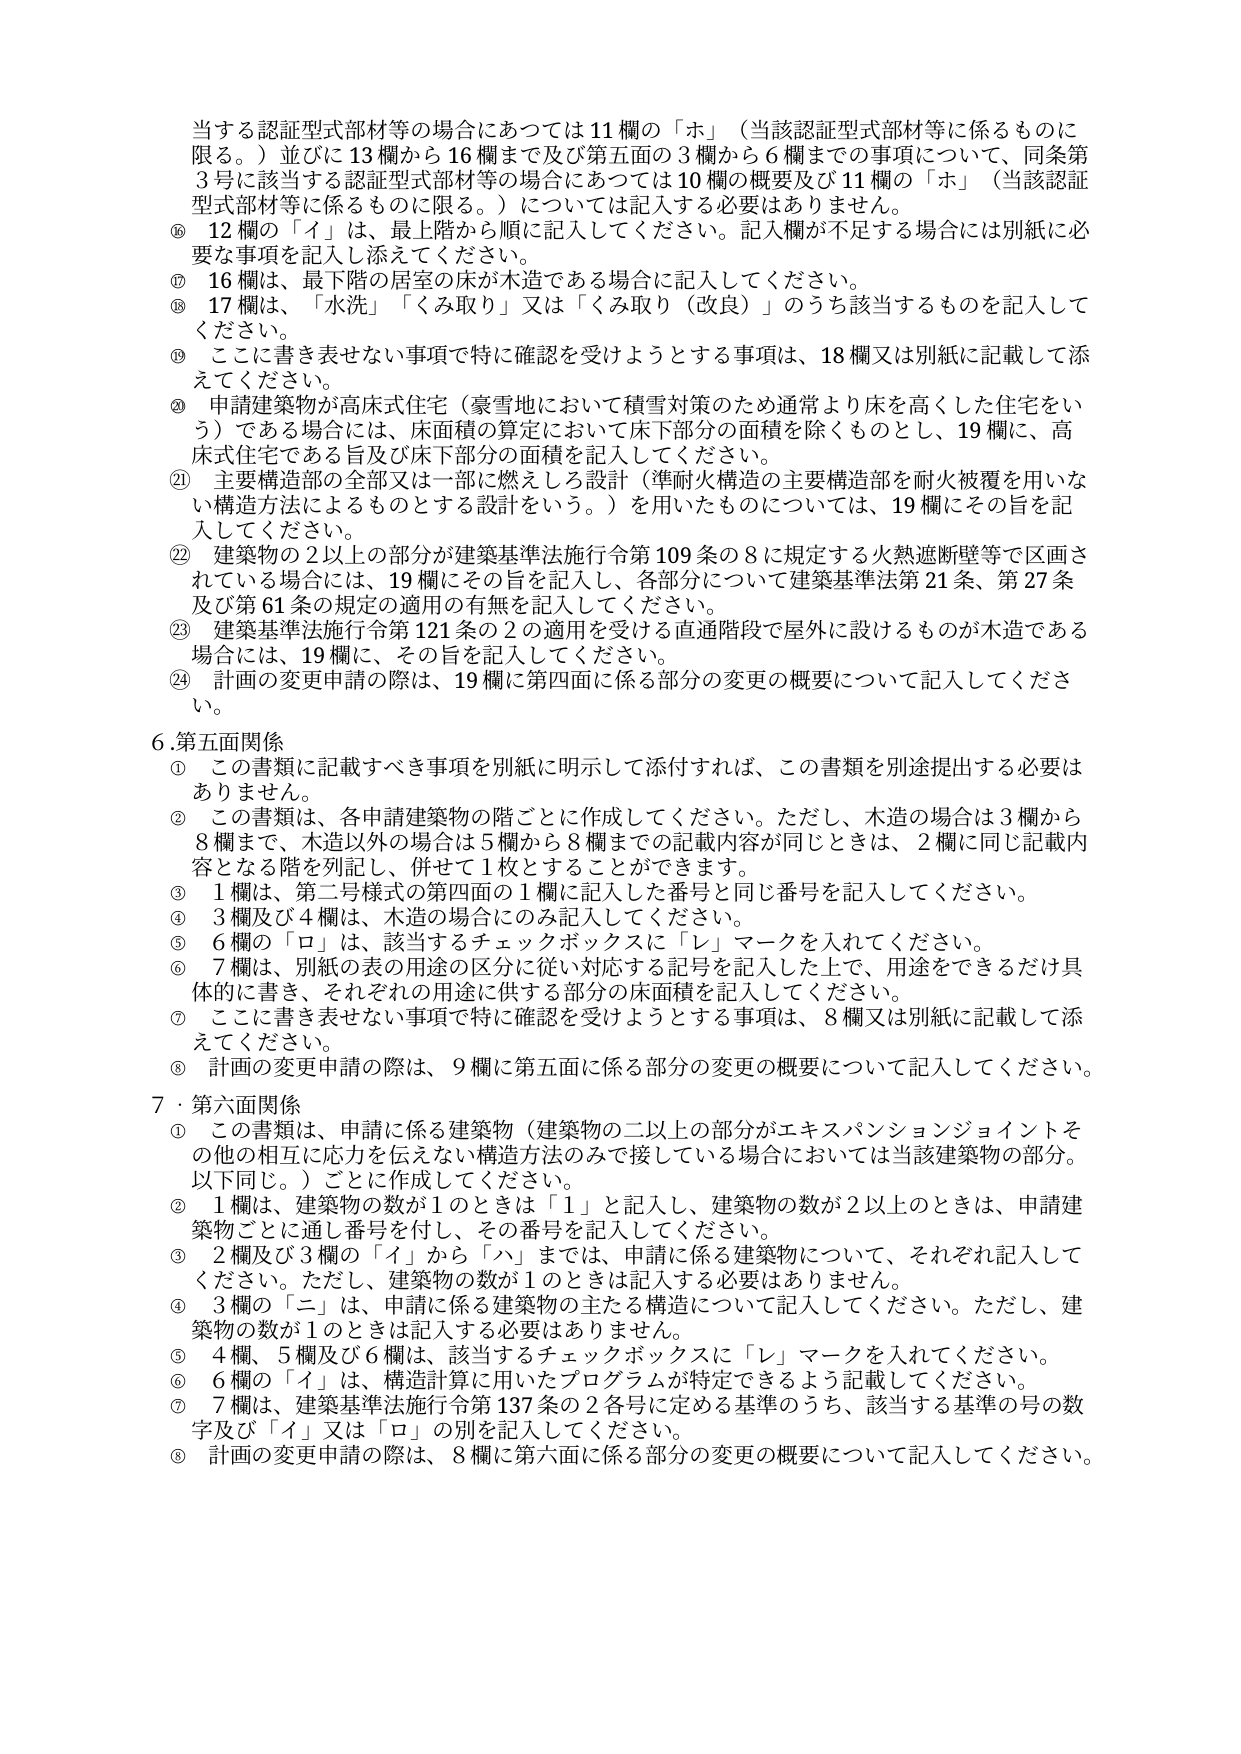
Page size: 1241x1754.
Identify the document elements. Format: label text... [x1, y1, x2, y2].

text ⑱ 17欄は、「水洗」「くみ取り」又は「くみ取り（改良）」のうち該当するものを記入してください。 [169, 293, 1093, 343]
text ㉒ 建築物の２以上の部分が建築基準法施行令第109条の８に規定する火熱遮断壁等で区画されている場合には、19欄にその旨を記入し、各部分について建築基準法第21条、第27条及び第61条の規定の適用の有無を記入してください。 [169, 543, 1093, 618]
text ㉑ 主要構造部の全部又は一部に燃えしろ設計（準耐火構造の主要構造部を耐火被覆を用いない構造方法によるものとする設計をいう。）を用いたものについては、19欄にその旨を記入してください。 [169, 468, 1093, 543]
text ⑲ ここに書き表せない事項で特に確認を受けようとする事項は、18欄又は別紙に記載して添えてください。 [169, 343, 1093, 393]
text ③ ２欄及び３欄の「イ」から「ハ」までは、申請に係る建築物について、それぞれ記入してください。ただし、建築物の数が１のときは記入する必要はありません。 [169, 1243, 1093, 1293]
text ④ ３欄の「ニ」は、申請に係る建築物の主たる構造について記入してください。ただし、建築物の数が１のときは記入する必要はありません。 [169, 1293, 1093, 1343]
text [169, 118, 1093, 218]
text ⑥ ７欄は、別紙の表の用途の区分に従い対応する記号を記入した上で、用途をできるだけ具体的に書き、それぞれの用途に供する部分の床面積を記入してください。 [169, 956, 1093, 1006]
text ② この書類は、各申請建築物の階ごとに作成してください。ただし、木造の場合は３欄から８欄まで、木造以外の場合は５欄から８欄までの記載内容が同じときは、２欄に同じ記載内容となる階を列記し、併せて１枚とすることができます。 [169, 806, 1093, 881]
text ① この書類は、申請に係る建築物（建築物の二以上の部分がエキスパンションジョイントその他の相互に応力を伝えない構造方法のみで接している場合においては当該建築物の部分。以下同じ。）ごとに作成してください。 [169, 1118, 1093, 1193]
text ① この書類に記載すべき事項を別紙に明示して添付すれば、この書類を別途提出する必要はありません。 [169, 756, 1093, 806]
text ㉓ 建築基準法施行令第121条の２の適用を受ける直通階段で屋外に設けるものが木造である場合には、19欄に、その旨を記入してください。 [169, 618, 1093, 668]
text ⑤ ６欄の「ロ」は、該当するチェックボックスに「レ」マークを入れてください。 [169, 931, 1093, 956]
text ⑥ ６欄の「イ」は、構造計算に用いたプログラムが特定できるよう記載してください。 [169, 1368, 1093, 1393]
text ７．第六面関係 [148, 1093, 1093, 1118]
text ④ ３欄及び４欄は、木造の場合にのみ記入してください。 [169, 906, 1093, 931]
text ⑰ 16欄は、最下階の居室の床が木造である場合に記入してください。 [169, 268, 1093, 293]
text ⑧ 計画の変更申請の際は、９欄に第五面に係る部分の変更の概要について記入してください。 [169, 1056, 1093, 1081]
text ⑧ 計画の変更申請の際は、８欄に第六面に係る部分の変更の概要について記入してください。 [169, 1443, 1093, 1468]
text ６.第五面関係 [148, 731, 1093, 756]
text ⑳ 申請建築物が高床式住宅（豪雪地において積雪対策のため通常より床を高くした住宅をいう）である場合には、床面積の算定において床下部分の面積を除くものとし、19欄に、高床式住宅である旨及び床下部分の面積を記入してください。 [169, 393, 1093, 468]
text ⑯ 12欄の「イ」は、最上階から順に記入してください。記入欄が不足する場合には別紙に必要な事項を記入し添えてください。 [169, 218, 1093, 268]
text ⑦ ここに書き表せない事項で特に確認を受けようとする事項は、８欄又は別紙に記載して添えてください。 [169, 1006, 1093, 1056]
text ⑦ ７欄は、建築基準法施行令第137条の２各号に定める基準のうち、該当する基準の号の数字及び「イ」又は「ロ」の別を記入してください。 [169, 1393, 1093, 1443]
text ③ １欄は、第二号様式の第四面の１欄に記入した番号と同じ番号を記入してください。 [169, 881, 1093, 906]
text ⑤ ４欄、５欄及び６欄は、該当するチェックボックスに「レ」マークを入れてください。 [169, 1343, 1093, 1368]
text ② １欄は、建築物の数が１のときは「１」と記入し、建築物の数が２以上のときは、申請建築物ごとに通し番号を付し、その番号を記入してください。 [169, 1193, 1093, 1243]
text ㉔ 計画の変更申請の際は、19欄に第四面に係る部分の変更の概要について記入してください。 [169, 668, 1093, 718]
